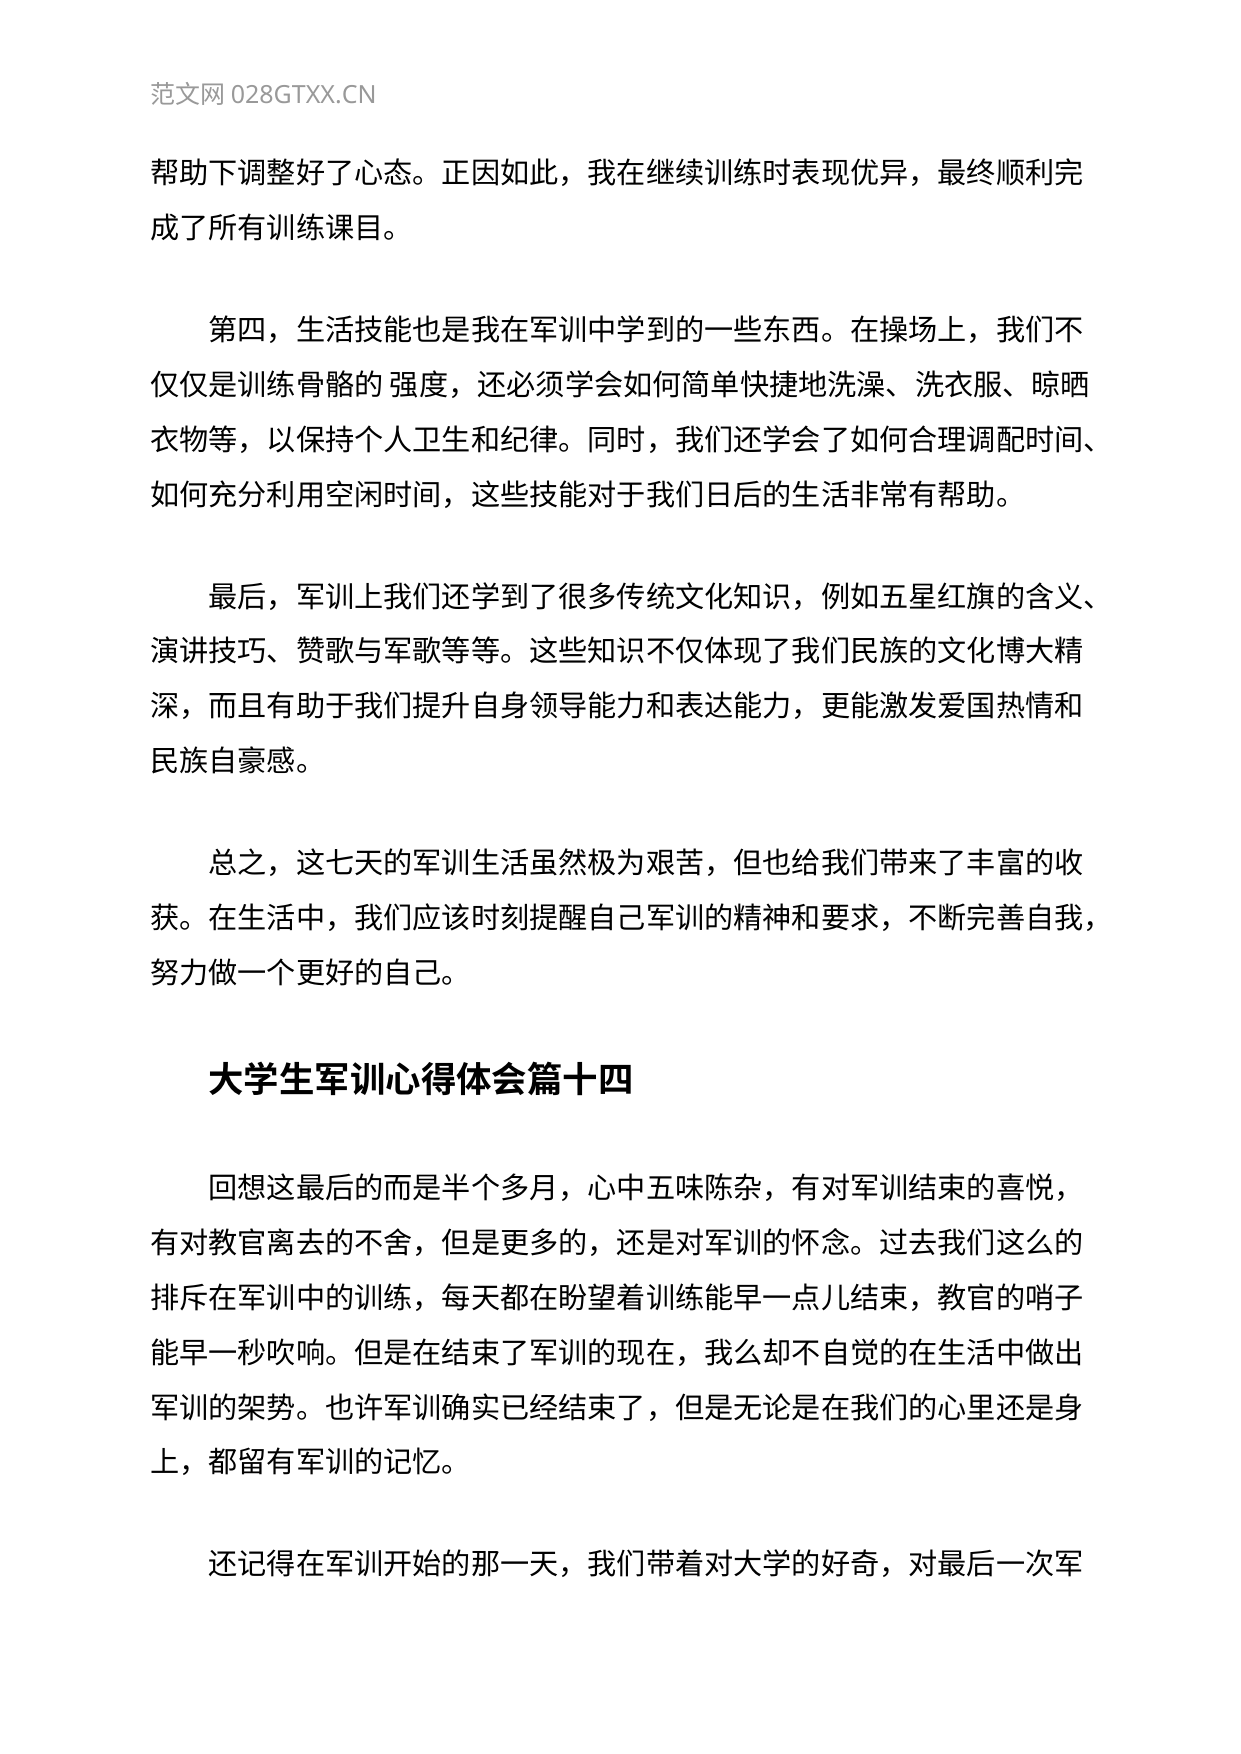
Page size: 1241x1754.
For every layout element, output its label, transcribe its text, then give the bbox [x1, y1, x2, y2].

text 回想这最后的而是半个多月，心中五味陈杂，有对军训结束的喜悦，有对教官离去的不舍，但是更多的，还是对军训的怀念。过去我们这么的排斥在军训中的训练，每天都在盼望着训练能早一点儿结束，教官的哨子能早一秒吹响。但是在结束了军训的现在，我么却不自觉的在生活中做出军训的架势。也许军训确实已经结束了，但是无论是在我们的心里还是身上，都留有军训的记忆。 [150, 1164, 1090, 1481]
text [150, 1541, 1090, 1583]
text 总之，这七天的军训生活虽然极为艰苦，但也给我们带来了丰富的收获。在生活中，我们应该时刻提醒自己军训的精神和要求，不断完善自我，努力做一个更好的自己。 [150, 839, 1090, 992]
text 最后，军训上我们还学到了很多传统文化知识，例如五星红旗的含义、演讲技巧、赞歌与军歌等等。这些知识不仅体现了我们民族的文化博大精深，而且有助于我们提升自身领导能力和表达能力，更能激发爱国热情和民族自豪感。 [150, 573, 1090, 780]
text 第四，生活技能也是我在军训中学到的一些东西。在操场上，我们不仅仅是训练骨骼的 强度，还必须学会如何简单快捷地洗澡、洗衣服、晾晒衣物等，以保持个人卫生和纪律。同时，我们还学会了如何合理调配时间、如何充分利用空闲时间，这些技能对于我们日后的生活非常有帮助。 [150, 307, 1090, 514]
text 大学生军训心得体会篇十四 [150, 1051, 1090, 1102]
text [150, 150, 1090, 247]
